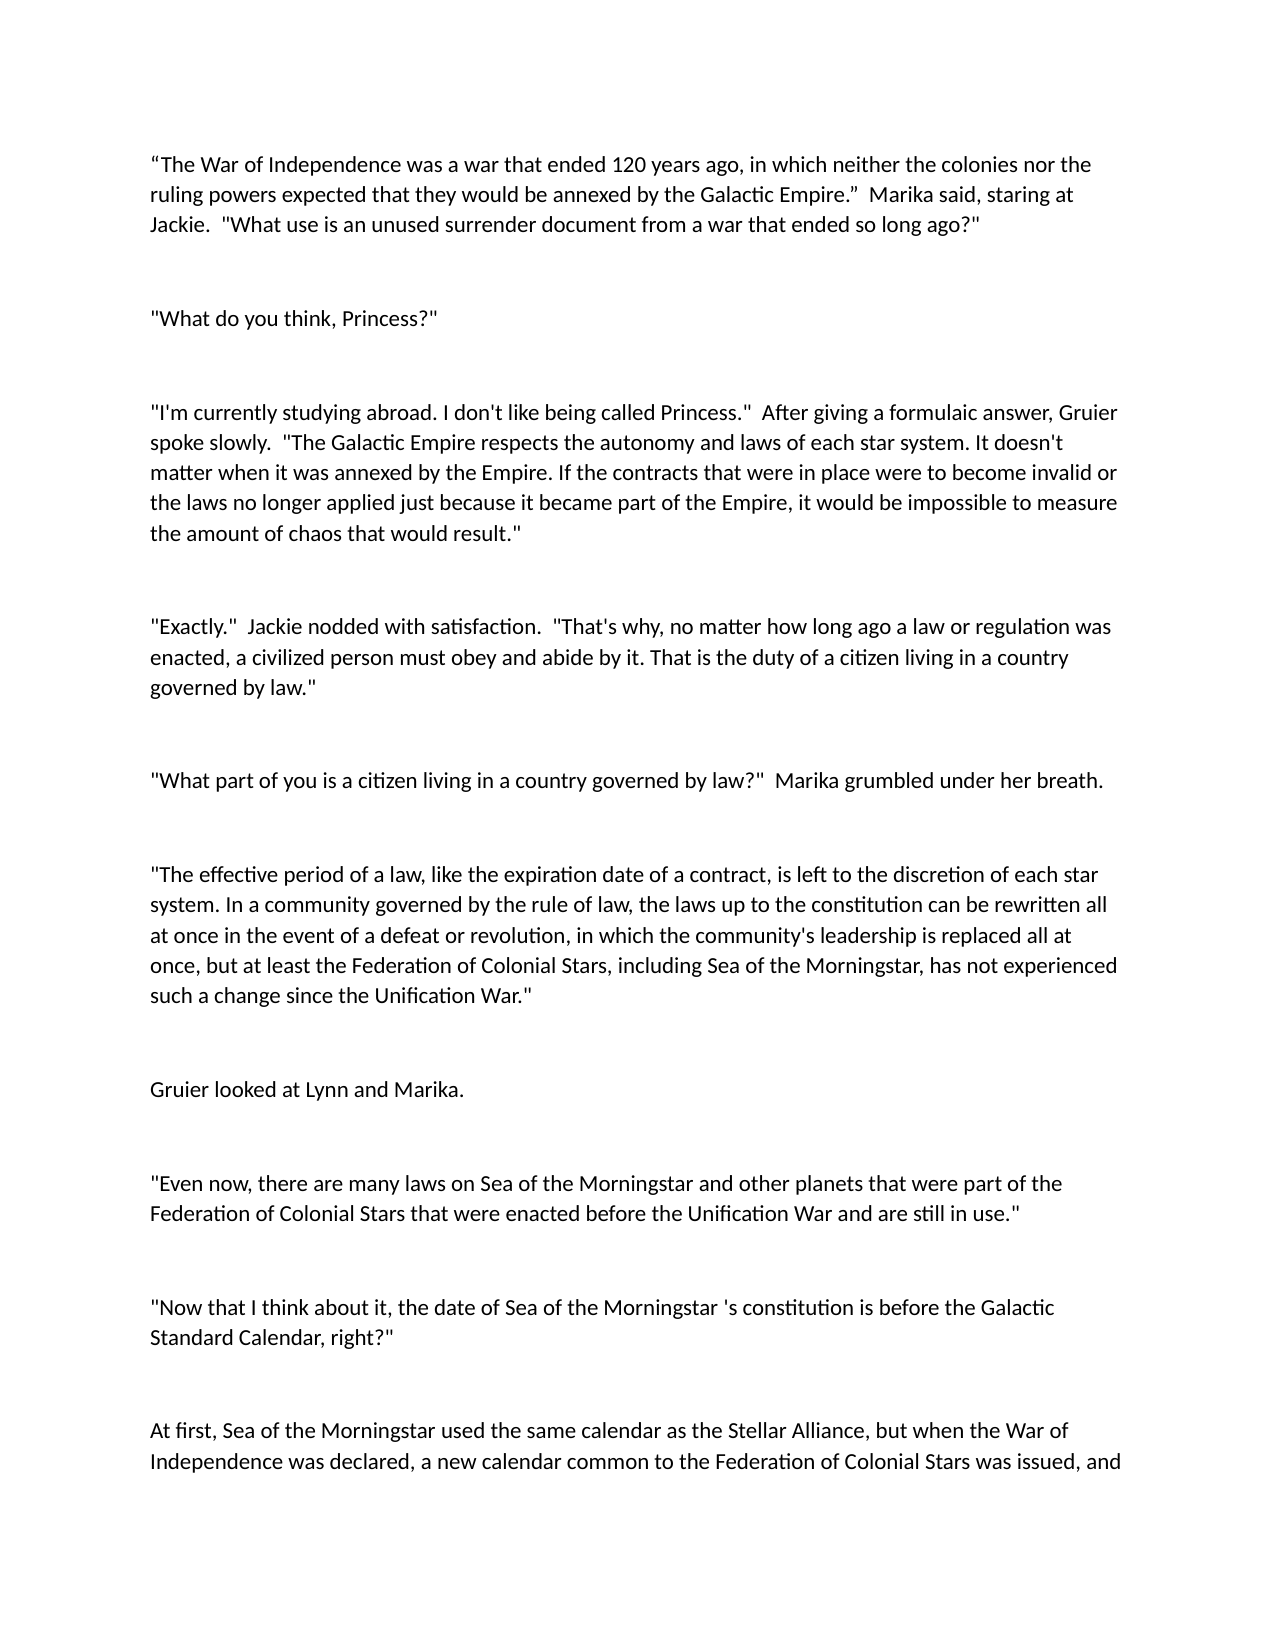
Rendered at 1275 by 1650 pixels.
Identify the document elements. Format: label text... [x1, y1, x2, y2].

text "Now that I think about it, the date of Sea of the Morningstar 's constitution is before the Galactic Standard Calendar, right?" [150, 1293, 1125, 1351]
text "Even now, there are many laws on Sea of the Morningstar and other planets that were part of the Federation of Colonial Stars that were enacted before the Unification War and are still in use." [150, 1169, 1125, 1227]
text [150, 1417, 1125, 1475]
text "I'm currently studying abroad. I don't like being called Princess." After giving a formulaic answer, Gruier spoke slowly. "The Galactic Empire respects the autonomy and laws of each star system. It doesn't matter when it was annexed by the Empire. If the contracts that were in place were to become invalid or the laws no longer applied just because it became part of the Empire, it would be impossible to measure the amount of chaos that would result." [150, 398, 1125, 547]
text "What do you think, Princess?" [150, 304, 1125, 332]
text "What part of you is a citizen living in a country governed by law?" Marika grumbled under her breath. [150, 767, 1125, 795]
text Gruier looked at Lynn and Marika. [150, 1075, 1125, 1103]
text “The War of Independence was a war that ended 120 years ago, in which neither the colonies nor the ruling powers expected that they would be annexed by the Galactic Empire.” Marika said, staring at Jackie. "What use is an unused surrender document from a war that ended so long ago?" [150, 150, 1125, 238]
text "The effective period of a law, like the expiration date of a contract, is left to the discretion of each star system. In a community governed by the rule of law, the laws up to the constitution can be rewritten all at once in the event of a defeat or revolution, in which the community's leadership is replaced all at once, but at least the Federation of Colonial Stars, including Sea of the Morningstar, has not experienced such a change since the Unification War." [150, 860, 1125, 1009]
text "Exactly." Jackie nodded with satisfaction. "That's why, no matter how long ago a law or regulation was enacted, a civilized person must obey and abide by it. That is the duty of a citizen living in a country governed by law." [150, 612, 1125, 701]
